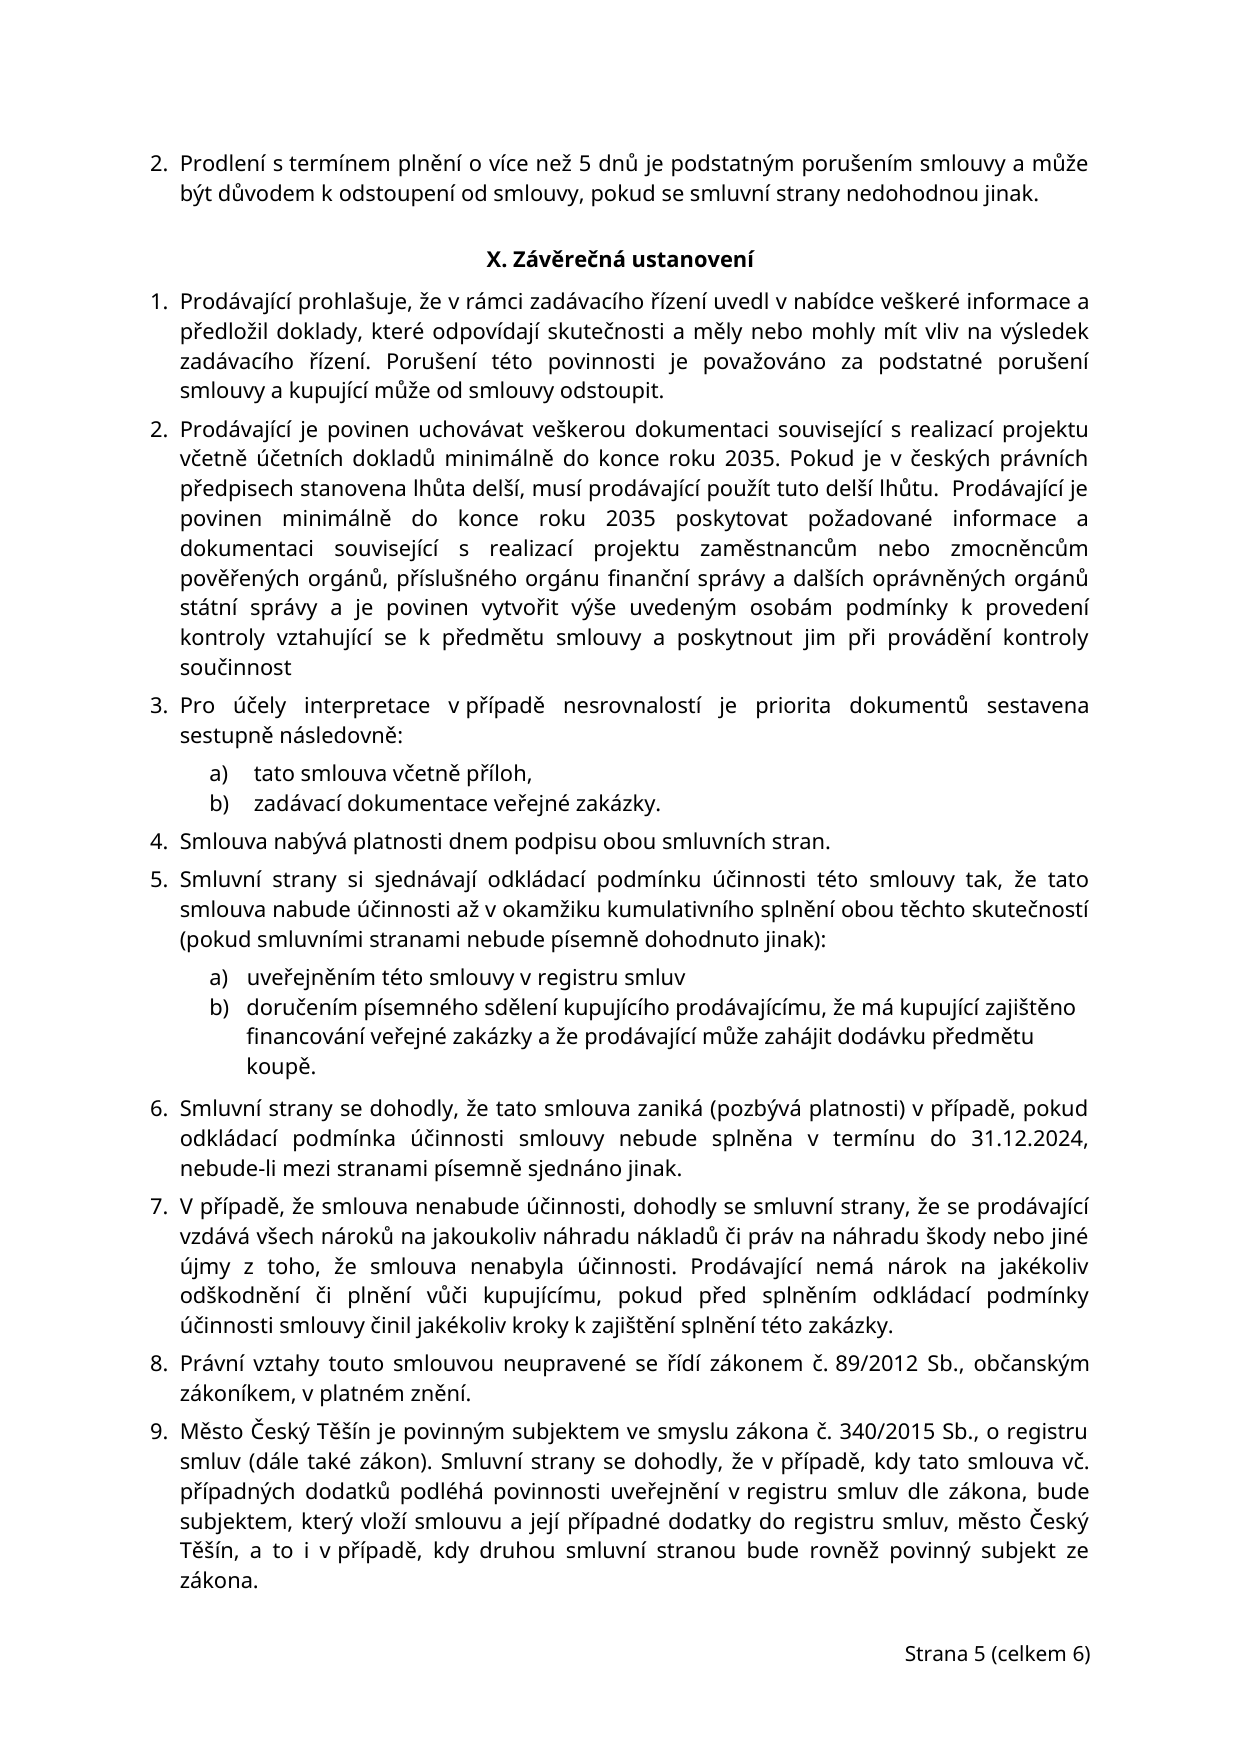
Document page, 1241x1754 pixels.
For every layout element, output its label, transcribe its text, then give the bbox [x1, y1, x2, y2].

list doručením písemného sdělení kupujícího prodávajícímu, že má kupující zajištěno financování veřejné zakázky a že prodávající může zahájit dodávku předmětu koupě. [209, 992, 1090, 1081]
subtitle V případě, že smlouva nenabude účinnosti, dohodly se smluvní strany, že se prodávající vzdává všech nároků na jakoukoliv náhradu nákladů či práv na náhradu škody nebo jiné újmy z toho, že smlouva nenabyla účinnosti. Prodávající nemá nárok na jakékoliv odškodnění či plnění vůči kupujícímu, pokud před splněním odkládací podmínky účinnosti smlouvy činil jakékoliv kroky k zajištění splnění této zakázky. [150, 1191, 1090, 1340]
subtitle Pro účely interpretace v případě nesrovnalostí je priorita dokumentů sestavena sestupně následovně: [150, 690, 1090, 750]
list Smluvní strany si sjednávají odkládací podmínku účinnosti této smlouvy tak, že tato smlouva nabude účinnosti až v okamžiku kumulativního splnění obou těchto skutečností (pokud smluvními stranami nebude písemně dohodnuto jinak): [150, 864, 1090, 953]
subtitle Prodávající je povinen uchovávat veškerou dokumentaci související s realizací projektu včetně účetních dokladů minimálně do konce roku 2035. Pokud je v českých právních předpisech stanovena lhůta delší, musí prodávající použít tuto delší lhůtu. Prodávající je povinen minimálně do konce roku 2035 poskytovat požadované informace a dokumentaci související s realizací projektu zaměstnancům nebo zmocněncům pověřených orgánů, příslušného orgánu finanční správy a dalších oprávněných orgánů státní správy a je povinen vytvořit výše uvedeným osobám podmínky k provedení kontroly vztahující se k předmětu smlouvy a poskytnout jim při provádění kontroly součinnost [150, 414, 1090, 682]
subtitle Město Český Těšín je povinným subjektem ve smyslu zákona č. 340/2015 Sb., o registru smluv (dále také zákon). Smluvní strany se dohodly, že v případě, kdy tato smlouva vč. případných dodatků podléhá povinnosti uveřejnění v registru smluv dle zákona, bude subjektem, který vloží smlouvu a její případné dodatky do registru smluv, město Český Těšín, a to i v případě, kdy druhou smluvní stranou bude rovněž povinný subjekt ze zákona. [150, 1416, 1090, 1595]
list Prodlení s termínem plnění o více než 5 dnů je podstatným porušením smlouvy a může být důvodem k odstoupení od smlouvy, pokud se smluvní strany nedohodnou jinak. [150, 148, 1090, 207]
subtitle Smluvní strany se dohodly, že tato smlouva zaniká (pozbývá platnosti) v případě, pokud odkládací podmínka účinnosti smlouvy nebude splněna v termínu do 31.12.2024, nebude-li mezi stranami písemně sjednáno jinak. [150, 1093, 1090, 1183]
list uveřejněním této smlouvy v registru smluv [209, 962, 1090, 992]
text X. Závěrečná ustanovení [150, 244, 1090, 274]
list Smlouva nabývá platnosti dnem podpisu obou smluvních stran. [150, 826, 1090, 856]
list zadávací dokumentace veřejné zakázky. [209, 788, 1090, 818]
subtitle Právní vztahy touto smlouvou neupravené se řídí zákonem č. 89/2012 Sb., občanským zákoníkem, v platném znění. [150, 1348, 1090, 1408]
subtitle Prodávající prohlašuje, že v rámci zadávacího řízení uvedl v nabídce veškeré informace a předložil doklady, které odpovídají skutečnosti a měly nebo mohly mít vliv na výsledek zadávacího řízení. Porušení této povinnosti je považováno za podstatné porušení smlouvy a kupující může od smlouvy odstoupit. [150, 286, 1090, 405]
list tato smlouva včetně příloh, [209, 758, 1090, 788]
